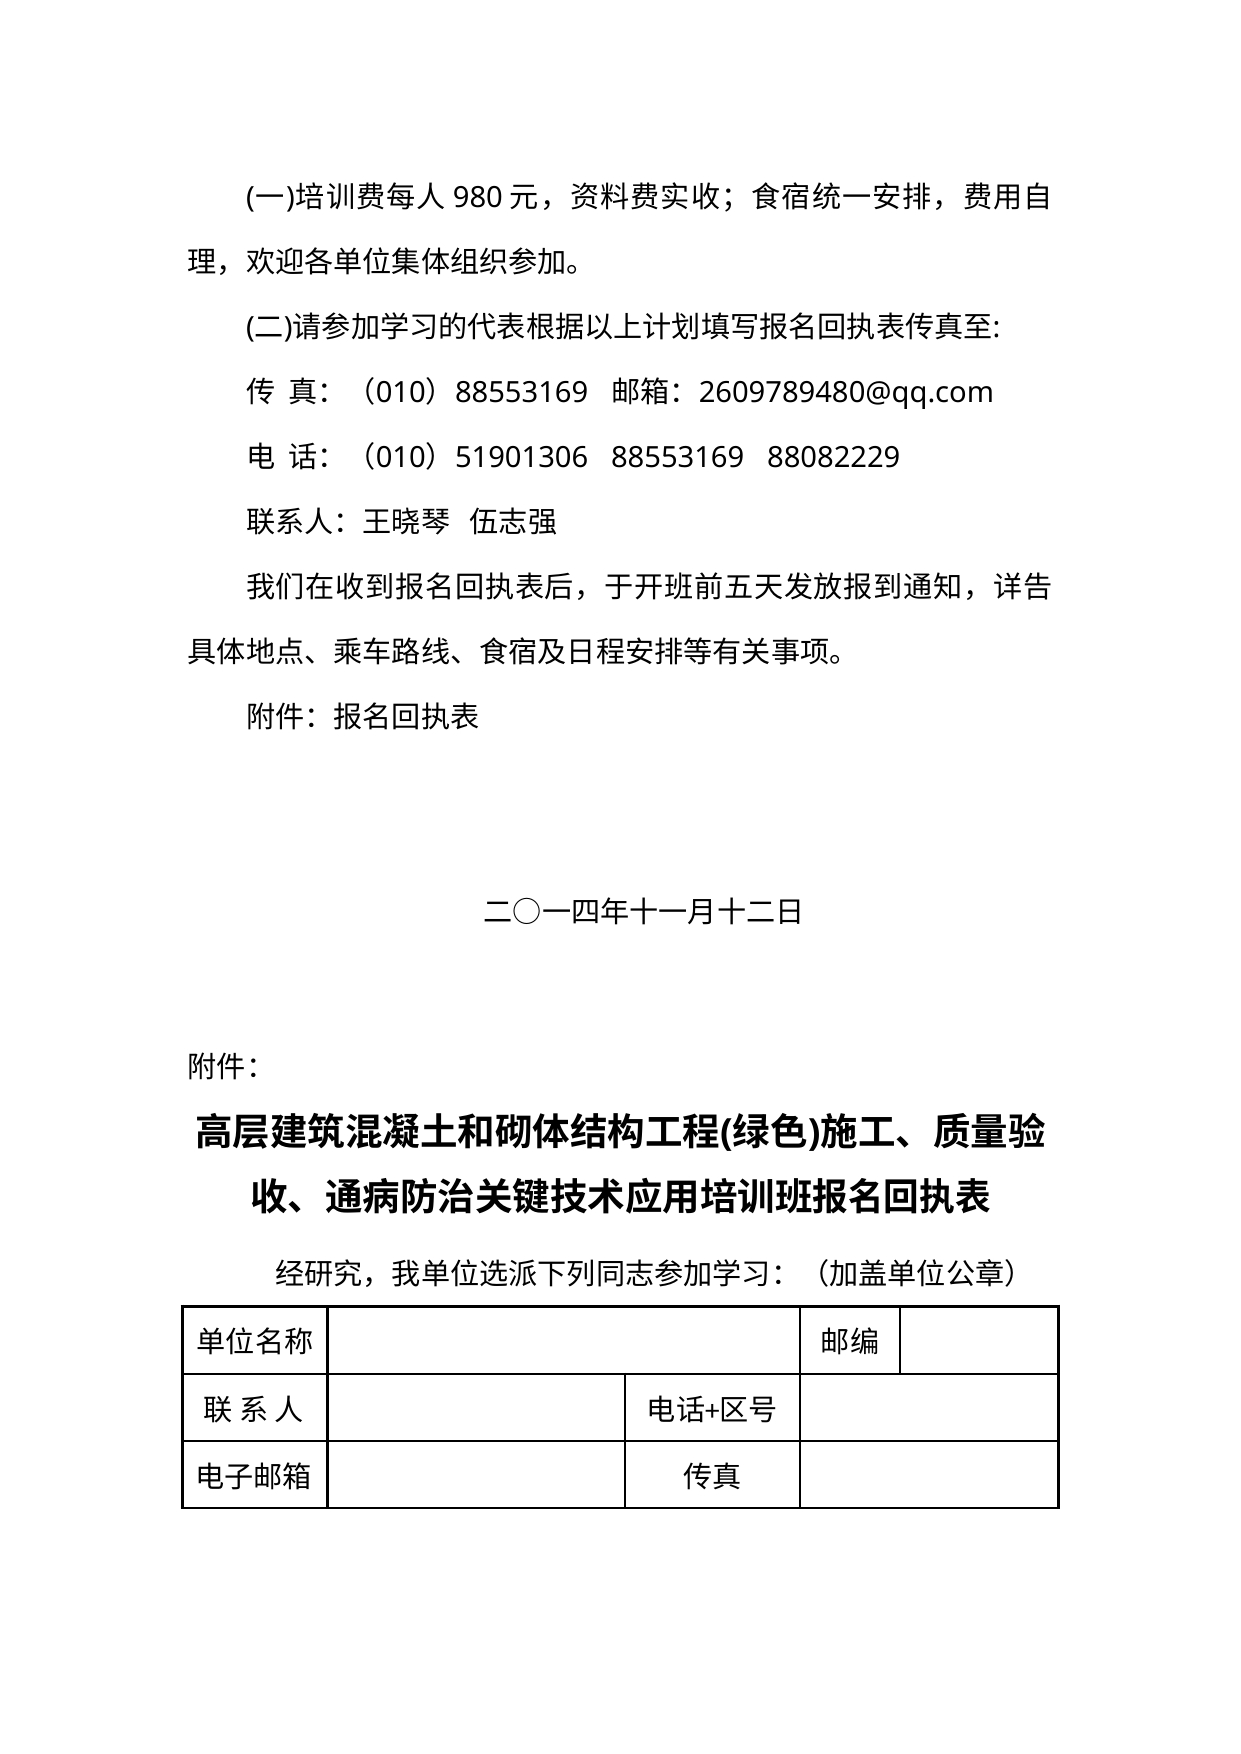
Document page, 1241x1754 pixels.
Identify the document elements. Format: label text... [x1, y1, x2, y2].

table_cell [801, 1375, 1057, 1440]
table_cell 联 系 人 [184, 1375, 326, 1440]
text (一)培训费每人980元，资料费实收；食宿统一安排，费用自理，欢迎各单位集体组织参加。 [187, 162, 1053, 292]
table_cell 电话+区号 [626, 1375, 799, 1440]
table_header [901, 1308, 1057, 1373]
table_cell 电子邮箱 [184, 1442, 326, 1507]
text 经研究，我单位选派下列同志参加学习：（加盖单位公章） [187, 1239, 1053, 1304]
table_header 单位名称 [184, 1308, 326, 1373]
text 高层建筑混凝土和砌体结构工程(绿色)施工、质量验收、通病防治关键技术应用培训班报名回执表 [187, 1097, 1053, 1227]
table_cell 传真 [626, 1442, 799, 1507]
table_cell [329, 1375, 624, 1440]
table_header 邮编 [801, 1308, 899, 1373]
table_header [329, 1308, 799, 1373]
table_cell [801, 1442, 1057, 1507]
text 联系人：王晓琴 伍志强 [187, 487, 1053, 552]
text (二)请参加学习的代表根据以上计划填写报名回执表传真至: [187, 292, 1053, 357]
text 我们在收到报名回执表后，于开班前五天发放报到通知，详告具体地点、乘车路线、食宿及日程安排等有关事项。 [187, 552, 1053, 682]
text 二○一四年十一月十二日 [187, 877, 1053, 942]
text 附件： [187, 1032, 1053, 1097]
text 传 真：（010）88553169 邮箱：2609789480@qq.com [187, 357, 1053, 422]
table_cell [329, 1442, 624, 1507]
text 电 话：（010）51901306 88553169 88082229 [187, 422, 1053, 487]
text 附件：报名回执表 [187, 682, 1053, 747]
